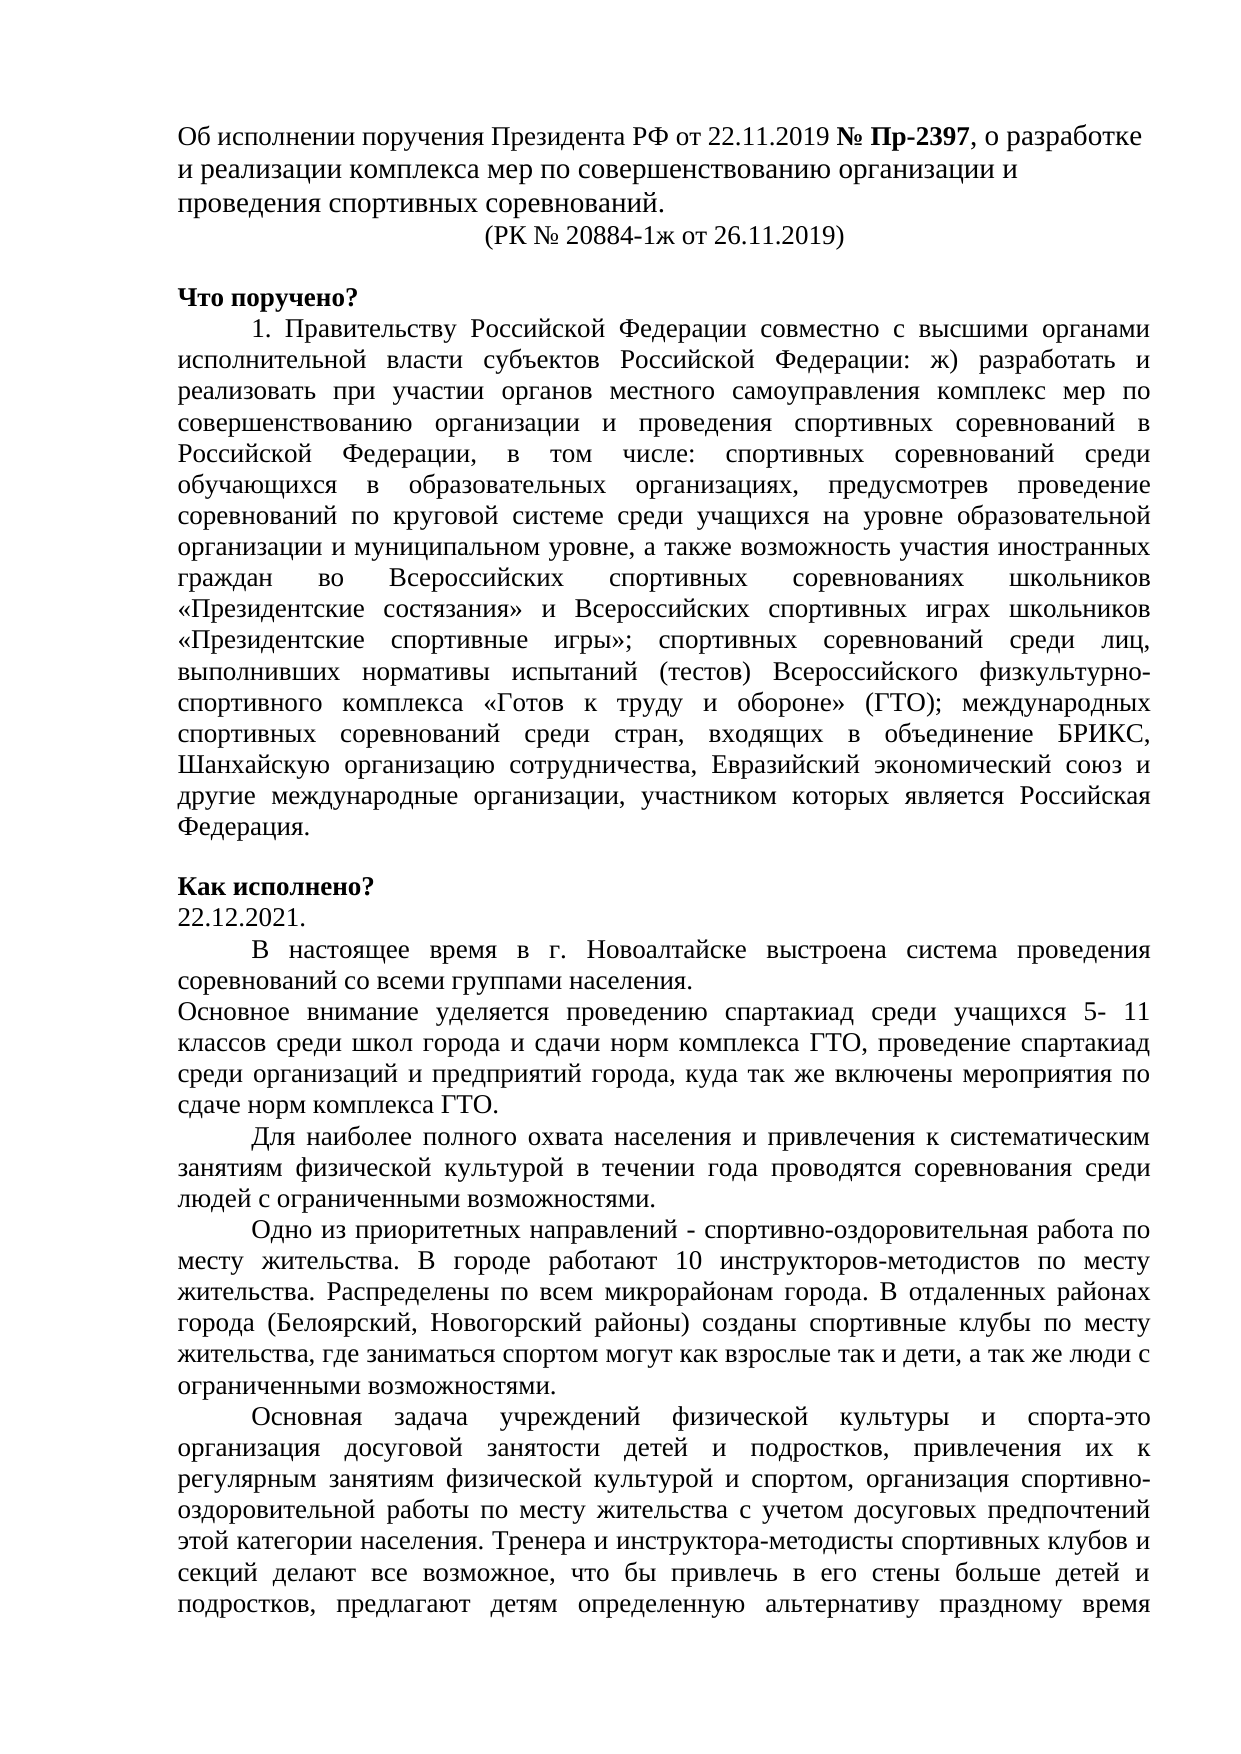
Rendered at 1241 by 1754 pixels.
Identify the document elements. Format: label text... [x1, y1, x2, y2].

text Для наиболее полного охвата населения и привлечения к систематическим занятиям физической культурой в течении года проводятся соревнования среди людей с ограниченными возможностями. [177, 1119, 1152, 1213]
text Об исполнении поручения Президента РФ от 22.11.2019 № Пр-2397, о разработке и реализации комплекса мер по совершенствованию организации и проведения спортивных соревнований. [177, 118, 1152, 219]
text Что поручено? [177, 281, 1152, 312]
text (РК № 20884-1ж от 26.11.2019) [177, 219, 1152, 250]
text 1. Правительству Российской Федерации совместно с высшими органами исполнительной власти субъектов Российской Федерации: ж) разработать и реализовать при участии органов местного самоуправления комплекс мер по совершенствованию организации и проведения спортивных соревнований в Российской Федерации, в том числе: спортивных соревнований среди обучающихся в образовательных организациях, предусмотрев проведение соревнований по круговой системе среди учащихся на уровне образовательной организации и муниципальном уровне, а также возможность участия иностранных граждан во Всероссийских спортивных соревнованиях школьников «Президентские состязания» и Всероссийских спортивных играх школьников «Президентские спортивные игры»; спортивных соревнований среди лиц, выполнивших нормативы испытаний (тестов) Всероссийского физкультурно-спортивного комплекса «Готов к труду и обороне» (ГТО); международных спортивных соревнований среди стран, входящих в объединение БРИКС, Шанхайскую организацию сотрудничества, Евразийский экономический союз и другие международные организации, участником которых является Российская Федерация. [177, 312, 1152, 842]
text Одно из приоритетных направлений - спортивно-оздоровительная работа по месту жительства. В городе работают 10 инструкторов-методистов по месту жительства. Распределены по всем микрорайонам города. В отдаленных районах города (Белоярский, Новогорский районы) созданы спортивные клубы по месту жительства, где заниматься спортом могут как взрослые так и дети, а так же люди с ограниченными возможностями. [177, 1213, 1152, 1400]
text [177, 1400, 1152, 1618]
text Основное внимание уделяется проведению спартакиад среди учащихся 5- 11 классов среди школ города и сдачи норм комплекса ГТО, проведение спартакиад среди организаций и предприятий города, куда так же включены мероприятия по сдаче норм комплекса ГТО. [177, 995, 1152, 1119]
text В настоящее время в г. Новоалтайске выстроена система проведения соревнований со всеми группами населения. [177, 933, 1152, 995]
text Как исполнено? [177, 870, 1152, 902]
text 22.12.2021. [177, 902, 1152, 933]
